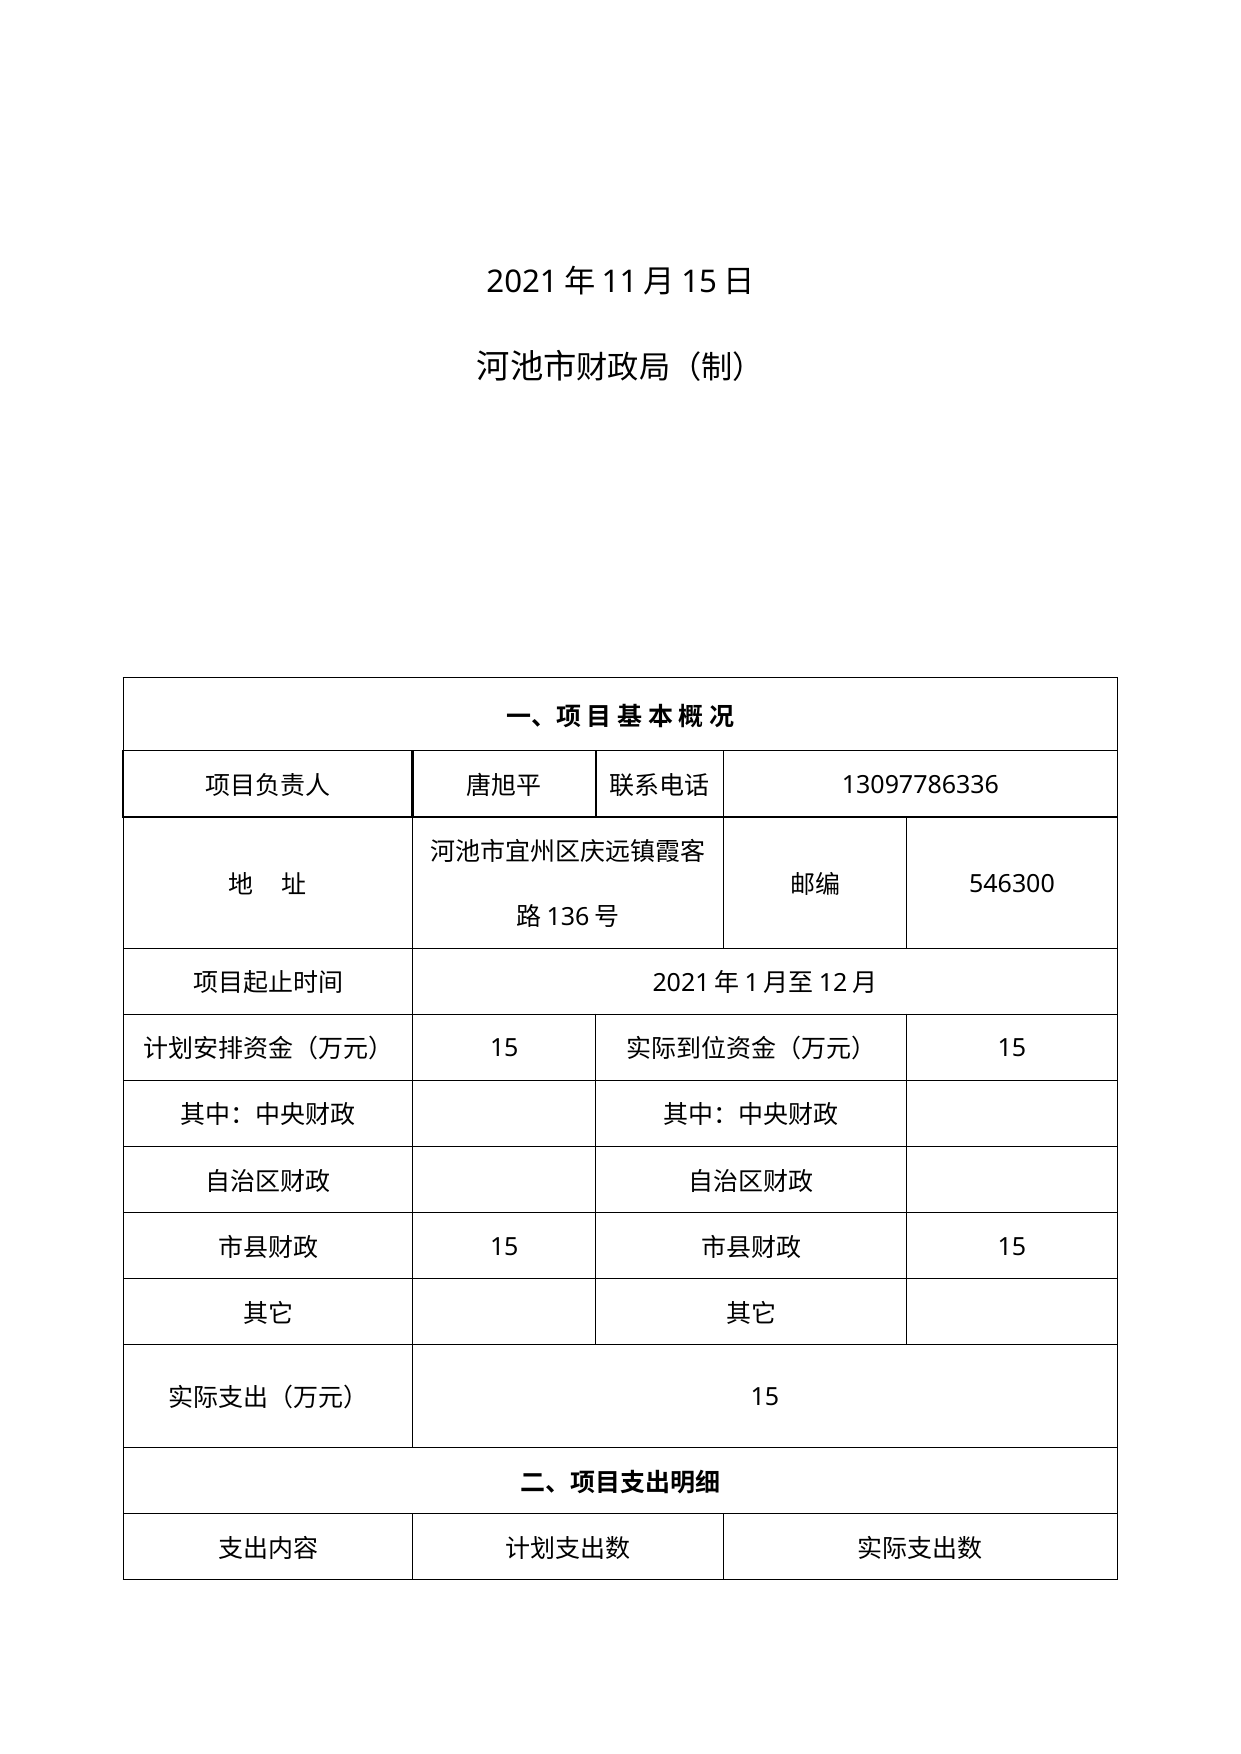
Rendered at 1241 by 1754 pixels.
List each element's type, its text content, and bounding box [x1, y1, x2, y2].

table_cell 市县财政 [124, 1213, 412, 1278]
table_cell 其它 [124, 1279, 412, 1344]
table_cell 15 [413, 1345, 1117, 1447]
table_cell 15 [413, 1213, 595, 1278]
table_cell 地 址 [124, 818, 412, 947]
table_cell [907, 1279, 1117, 1344]
table_cell 自治区财政 [124, 1147, 412, 1212]
table_cell 其它 [596, 1279, 906, 1344]
text 河池市财政局（制） [187, 332, 1053, 397]
table_cell [413, 1081, 595, 1146]
table_cell 15 [413, 1015, 595, 1079]
table_cell 13097786336 [724, 751, 1117, 816]
table_cell [413, 1279, 595, 1344]
table_cell 546300 [907, 818, 1117, 947]
table_cell 二、项目支出明细 [124, 1448, 1117, 1513]
table_cell 其中：中央财政 [596, 1081, 906, 1146]
table_cell 实际支出数 [724, 1514, 1117, 1579]
table_header 一、项 目 基 本 概 况 [124, 678, 1117, 750]
table_cell 计划安排资金（万元） [124, 1015, 412, 1079]
table_cell 项目起止时间 [124, 949, 412, 1013]
table_cell 2021年1月至12月 [413, 949, 1117, 1013]
table_cell [413, 1147, 595, 1212]
table_cell [907, 1147, 1117, 1212]
table_cell 唐旭平 [414, 751, 595, 816]
table_cell 邮编 [724, 818, 906, 947]
text 2021年11月15日 [187, 246, 1053, 311]
table_cell 实际到位资金（万元） [596, 1015, 906, 1079]
table_cell 计划支出数 [413, 1514, 723, 1579]
table_cell 河池市宜州区庆远镇霞客路136号 [413, 818, 723, 947]
table_cell 支出内容 [124, 1514, 412, 1579]
table_cell [907, 1081, 1117, 1146]
table_cell 市县财政 [596, 1213, 906, 1278]
table_cell 实际支出（万元） [124, 1345, 412, 1447]
table_cell 15 [907, 1015, 1117, 1079]
table_cell 项目负责人 [124, 751, 411, 816]
table_cell 联系电话 [597, 751, 723, 816]
table_cell 15 [907, 1213, 1117, 1278]
table_cell 自治区财政 [596, 1147, 906, 1212]
table_cell 其中：中央财政 [124, 1081, 412, 1146]
